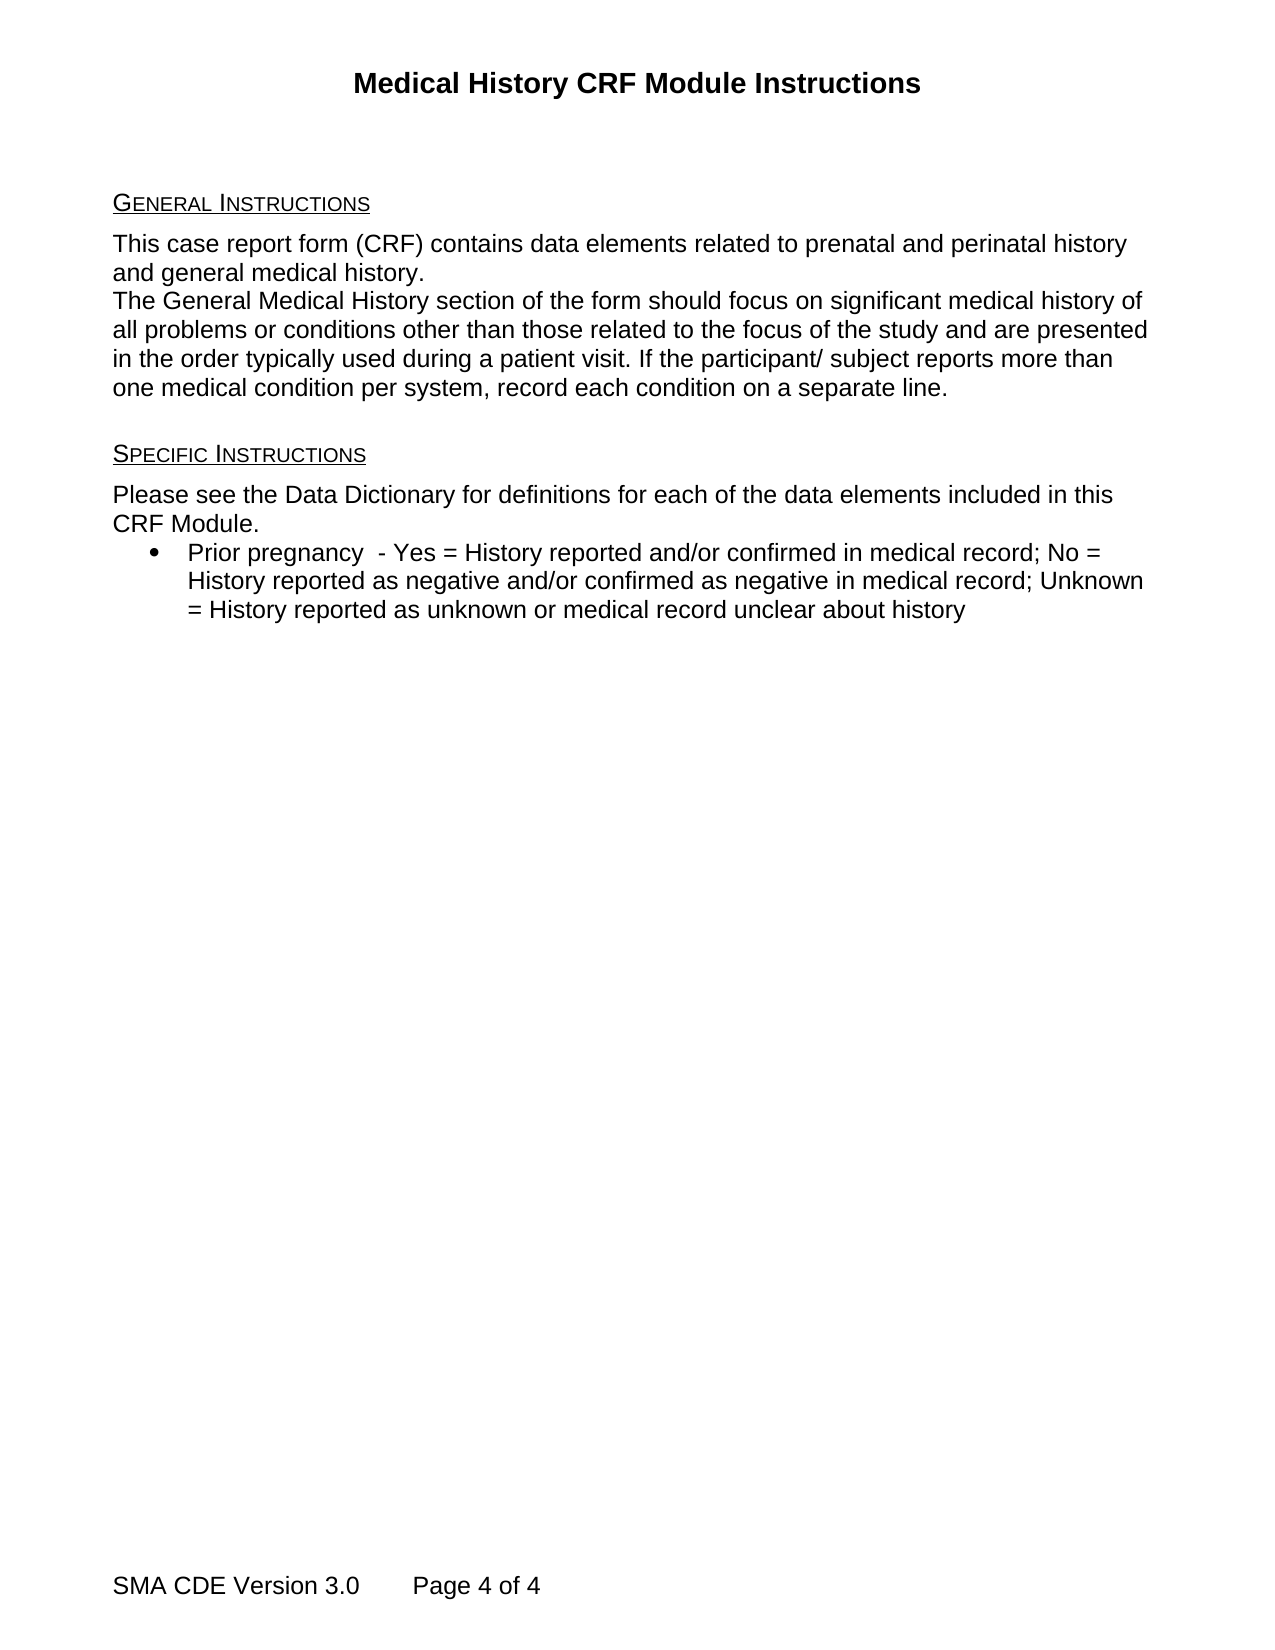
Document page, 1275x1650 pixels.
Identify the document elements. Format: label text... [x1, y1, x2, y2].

subtitle General Instructions [112, 187, 1162, 216]
text This case report form (CRF) contains data elements related to prenatal and perinatal history and general medical history. [112, 229, 1162, 286]
list Prior pregnancy - Yes = History reported and/or confirmed in medical record; No = History reported as negative and/or confirmed as negative in medical record; Unknown = History reported as unknown or medical record unclear about history [150, 537, 1162, 624]
subtitle Specific Instructions [112, 439, 1162, 467]
text The General Medical History section of the form should focus on significant medical history of all problems or conditions other than those related to the focus of the study and are presented in the order typically used during a patient visit. If the participant/ subject reports more than one medical condition per system, record each condition on a separate line. [112, 286, 1162, 401]
text Please see the Data Dictionary for definitions for each of the data elements included in this CRF Module. [112, 480, 1162, 537]
